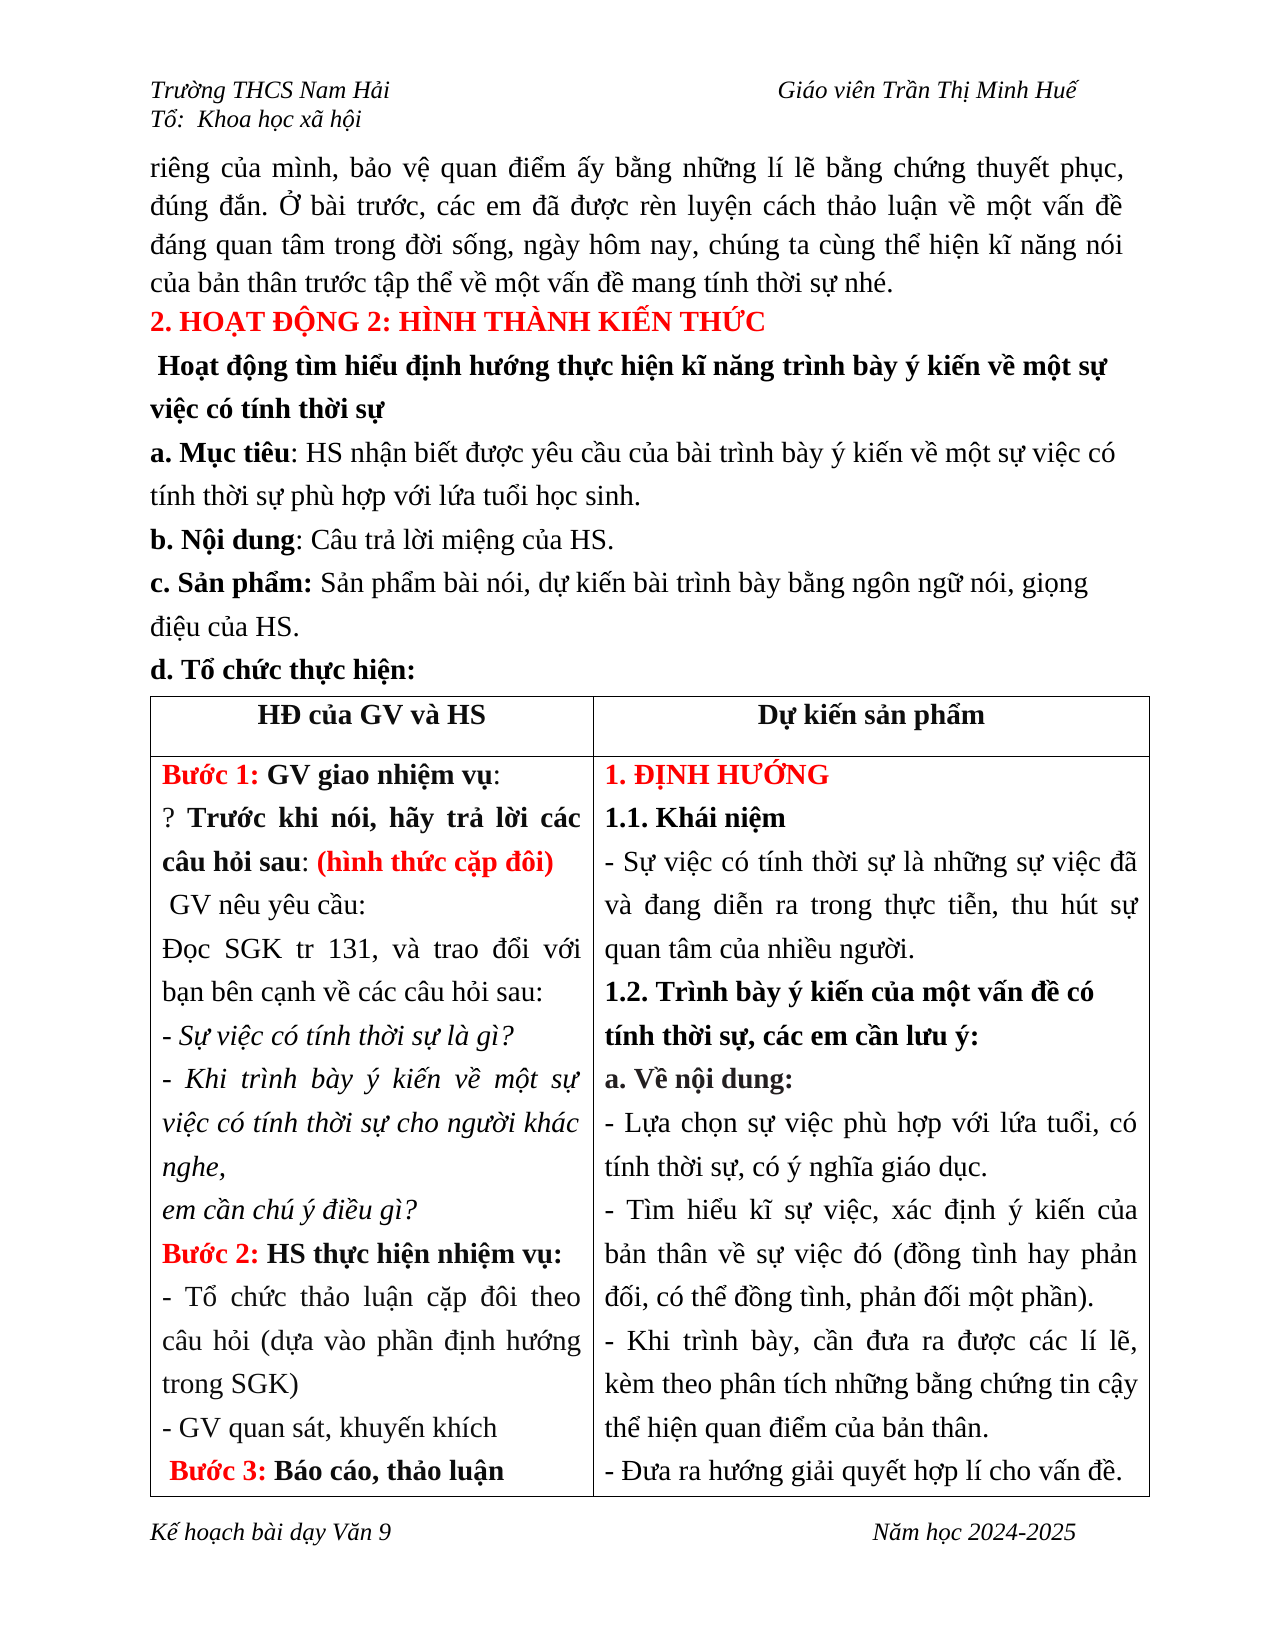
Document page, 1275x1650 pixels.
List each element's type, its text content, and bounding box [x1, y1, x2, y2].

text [150, 150, 1125, 299]
text b. Nội dung: Câu trả lời miệng của HS. [150, 522, 1125, 555]
table_header HĐ của GV và HS [151, 697, 593, 756]
table_header Dự kiến sản phẩm [594, 697, 1149, 756]
text a. Mục tiêu: HS nhận biết được yêu cầu của bài trình bày ý kiến về một sự việc có tính thời sự phù hợp với lứa tuổi học sinh. [150, 435, 1125, 512]
text Hoạt động tìm hiểu định hướng thực hiện kĩ năng trình bày ý kiến về một sự việc có tính thời sự [150, 348, 1125, 425]
text c. Sản phẩm: Sản phẩm bài nói, dự kiến bài trình bày bằng ngôn ngữ nói, giọng điệu của HS. [150, 565, 1125, 642]
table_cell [151, 757, 593, 1496]
text 2. HOẠT ĐỘNG 2: HÌNH THÀNH KIẾN THỨC [150, 304, 1125, 338]
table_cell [594, 757, 1149, 1496]
text d. Tổ chức thực hiện: [150, 652, 1125, 686]
